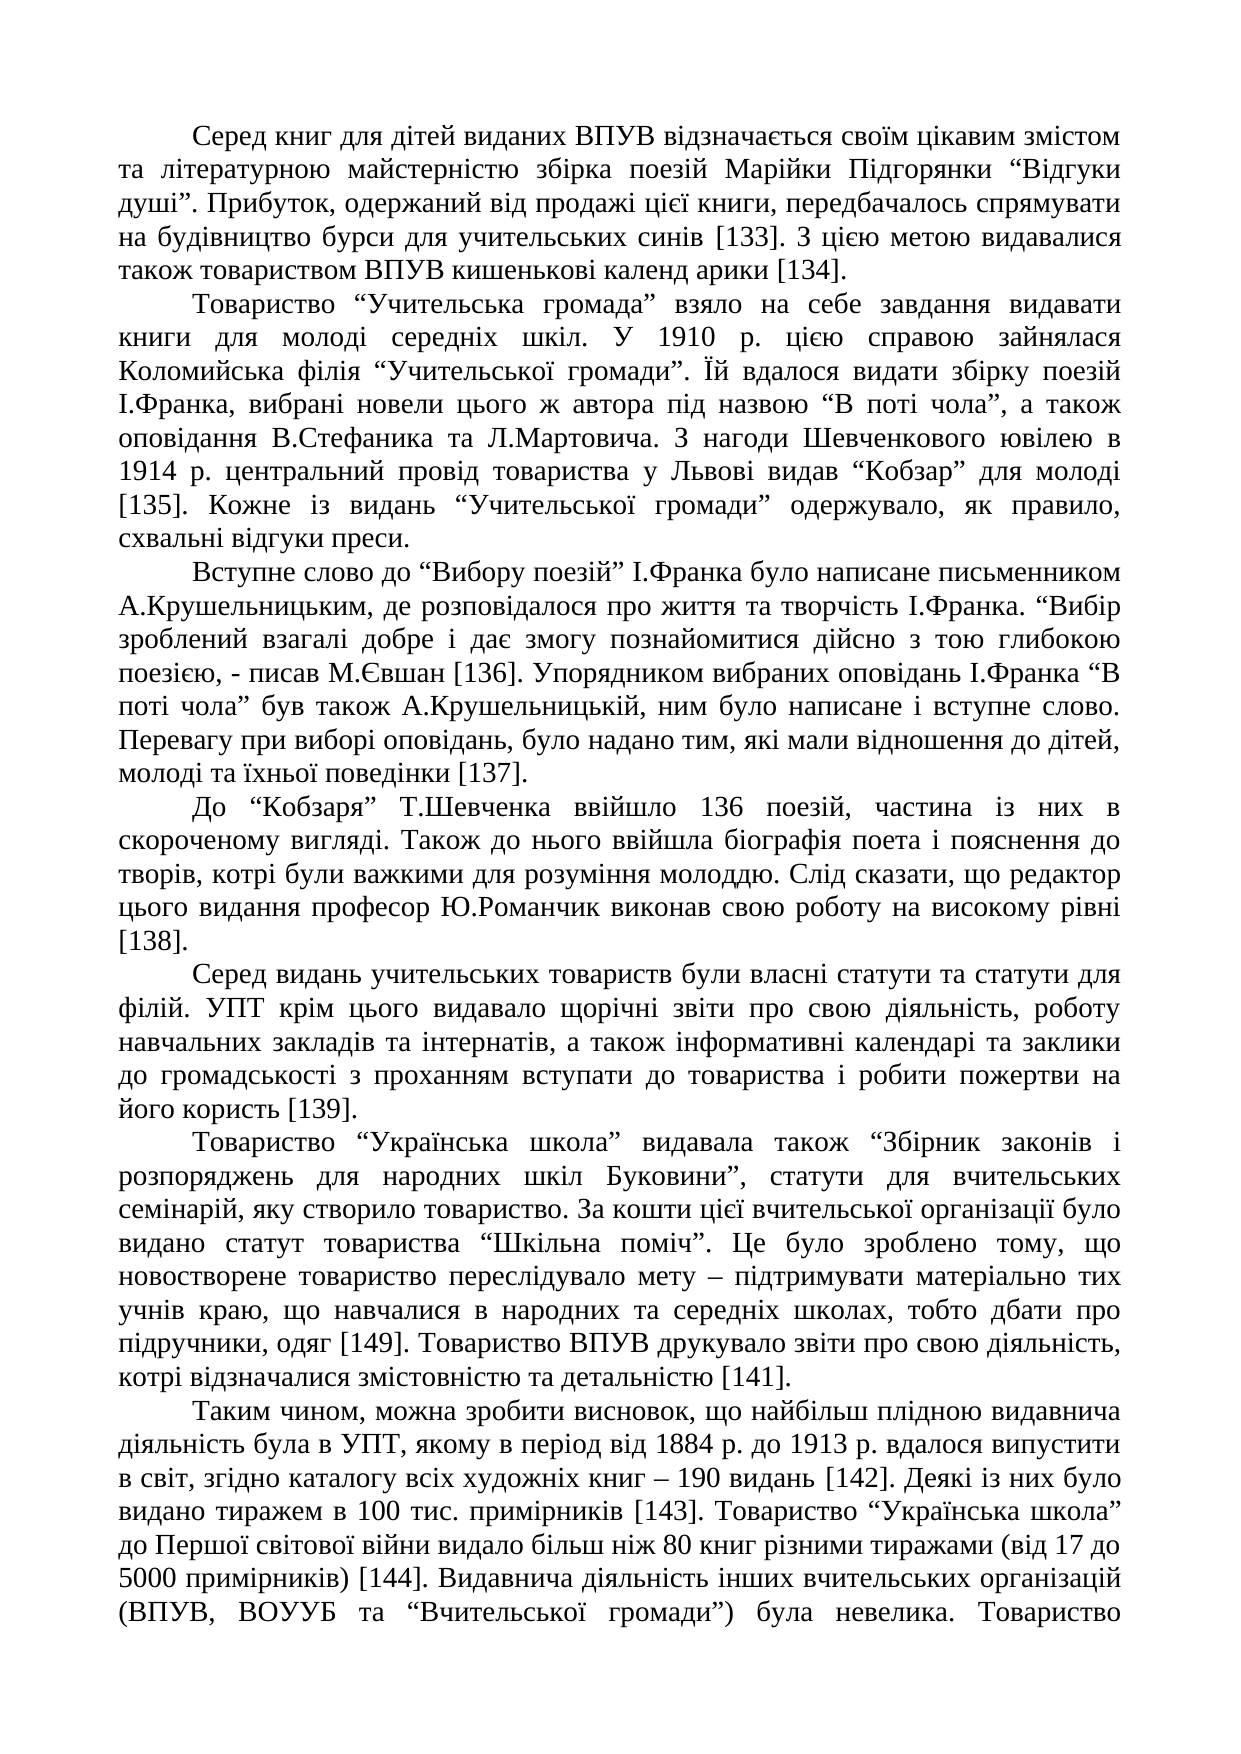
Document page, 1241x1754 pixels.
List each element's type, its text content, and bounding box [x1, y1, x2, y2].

text Товариство “Українська школа” видавала також “Збірник законів і розпоряджень для народних шкіл Буковини”, статути для вчительських семінарій, яку створило товариство. За кошти цієї вчительської організації було видано статут товариства “Шкільна поміч”. Це було зроблено тому, що новостворене товариство переслідувало мету – підтримувати матеріально тих учнів краю, що навчалися в народних та середніх школах, тобто дбати про підручники, одяг [149]. Товариство ВПУВ друкувало звіти про свою діяльність, котрі відзначалися змістовністю та детальністю [141]. [118, 1124, 1122, 1393]
text Вступне слово до “Вибору поезій” І.Франка було написане письменником А.Крушельницьким, де розповідалося про життя та творчість І.Франка. “Вибір зроблений взагалі добре і дає змогу познайомитися дійсно з тою глибокою поезією, - писав М.Євшан [136]. Упорядником вибраних оповідань І.Франка “В поті чола” був також А.Крушельницькій, ним було написане і вступне слово. Перевагу при виборі оповідань, було надано тим, які мали відношення до дітей, молоді та їхньої поведінки [137]. [118, 554, 1122, 789]
text Серед книг для дітей виданих ВПУВ відзначається своїм цікавим змістом та літературною майстерністю збірка поезій Марійки Підгорянки “Відгуки душі”. Прибуток, одержаний від продажі цієї книги, передбачалось спрямувати на будівництво бурси для учительських синів [133]. З цією метою видавалися також товариством ВПУВ кишенькові календ арики [134]. [118, 118, 1122, 286]
text Товариство “Учительська громада” взяло на себе завдання видавати книги для молоді середніх шкіл. У 1910 р. цією справою зайнялася Коломийська філія “Учительської громади”. Їй вдалося видати збірку поезій І.Франка, вибрані новели цього ж автора під назвою “В поті чола”, а також оповідання В.Стефаника та Л.Мартовича. З нагоди Шевченкового ювілею в 1914 р. центральний провід товариства у Львові видав “Кобзар” для молоді [135]. Кожне із видань “Учительської громади” одержувало, як правило, схвальні відгуки преси. [118, 286, 1122, 554]
text До “Кобзаря” Т.Шевченка ввійшло 136 поезій, частина із них в скороченому вигляді. Також до нього ввійшла біографія поета і пояснення до творів, котрі були важкими для розуміння молоддю. Слід сказати, що редактор цього видання професор Ю.Романчик виконав свою роботу на високому рівні [138]. [118, 789, 1122, 957]
text Серед видань учительських товариств були власні статути та статути для філій. УПТ крім цього видавало щорічні звіти про свою діяльність, роботу навчальних закладів та інтернатів, а також інформативні календарі та заклики до громадськості з проханням вступати до товариства і робити пожертви на його користь [139]. [118, 957, 1122, 1124]
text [118, 1393, 1122, 1627]
